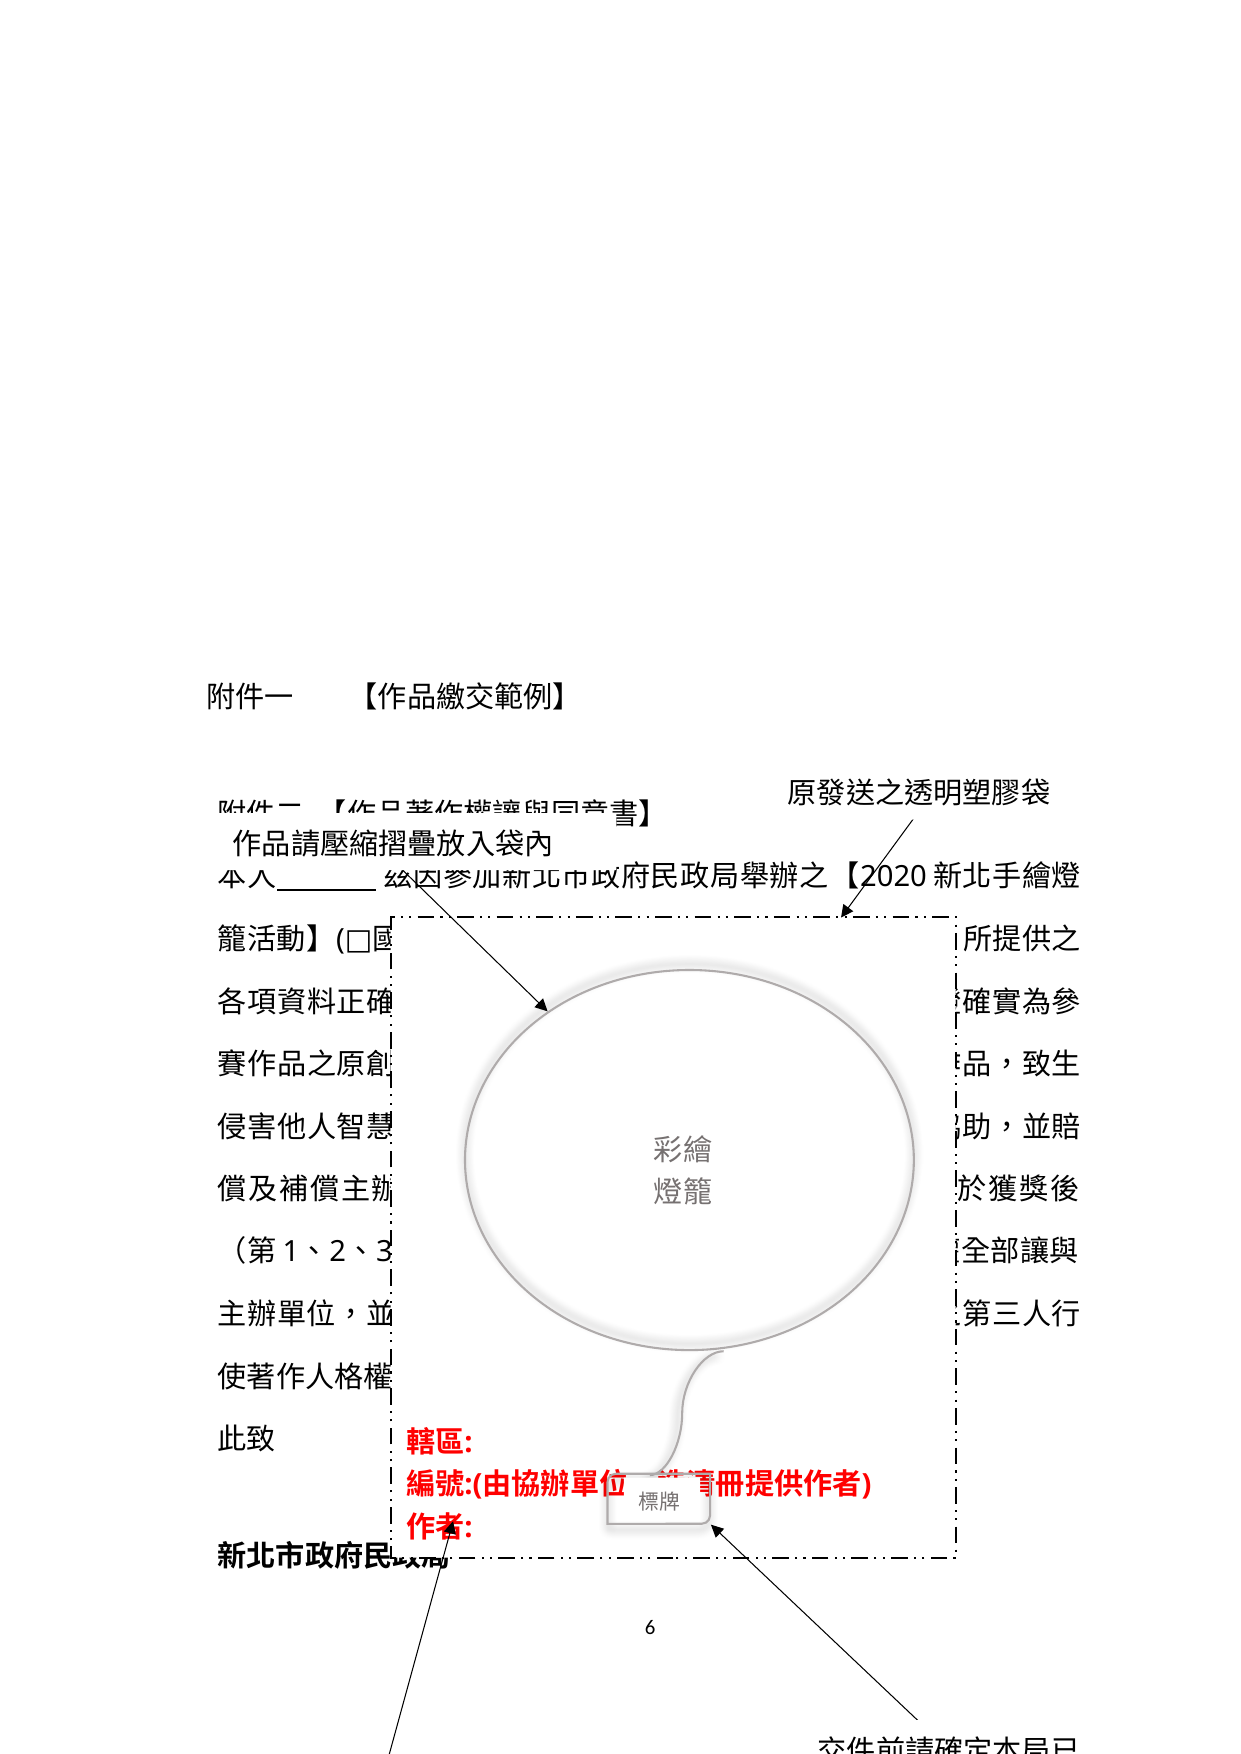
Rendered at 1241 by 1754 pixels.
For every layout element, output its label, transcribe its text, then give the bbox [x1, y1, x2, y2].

text 附件一 【作品繳交範例】 [206, 658, 1122, 716]
